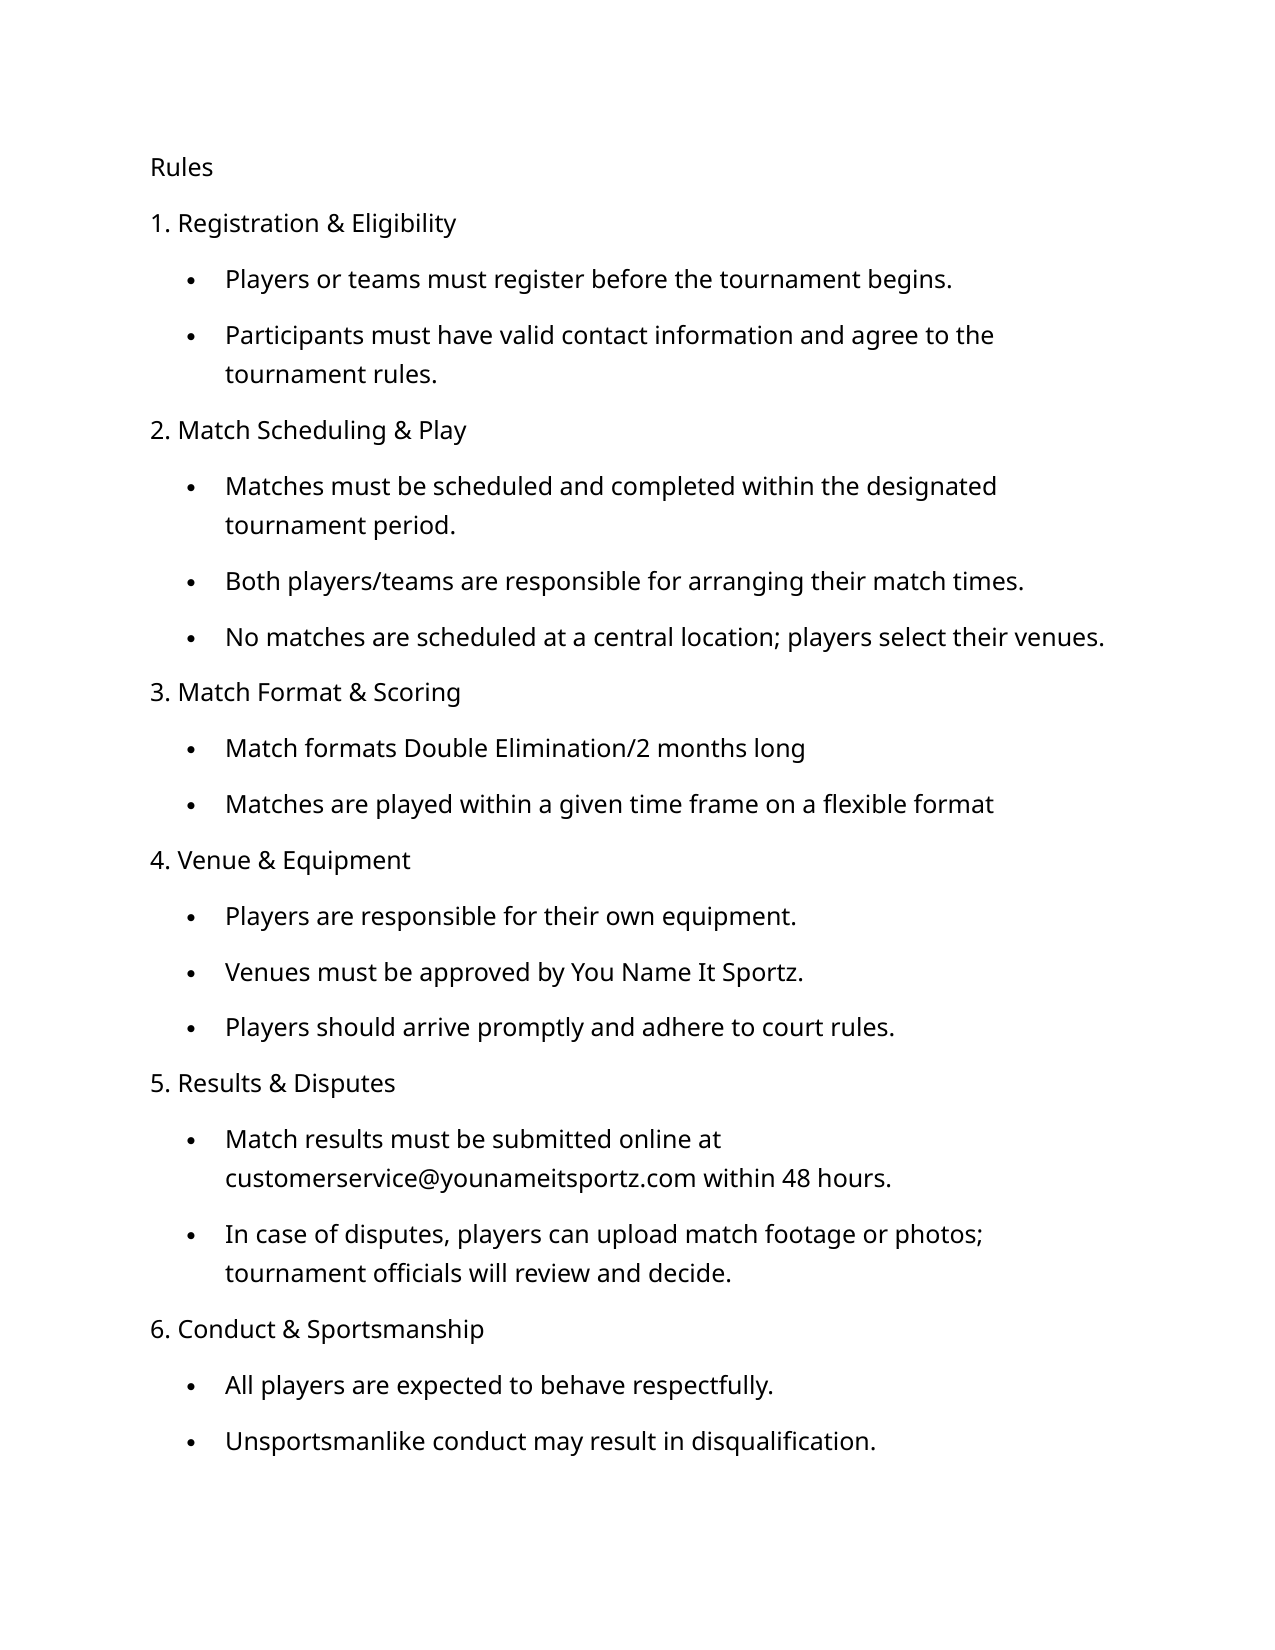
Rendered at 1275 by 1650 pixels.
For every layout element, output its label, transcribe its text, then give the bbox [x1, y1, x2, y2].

list Match formats Double Elimination/2 months long [187, 731, 1125, 765]
list No matches are scheduled at a central location; players select their venues. [187, 619, 1125, 653]
text 3. Match Format & Scoring [150, 675, 1125, 709]
list In case of disputes, players can upload match footage or photos; tournament officials will review and decide. [187, 1217, 1125, 1290]
list Unsportsmanlike conduct may result in disqualification. [187, 1423, 1125, 1457]
text Rules [150, 150, 1125, 184]
list Players are responsible for their own equipment. [187, 898, 1125, 932]
list Matches are played within a given time frame on a flexible format [187, 787, 1125, 821]
list Players should arrive promptly and adhere to court rules. [187, 1010, 1125, 1044]
text 5. Results & Disputes [150, 1066, 1125, 1100]
list All players are expected to behave respectfully. [187, 1367, 1125, 1402]
text 6. Conduct & Sportsmanship [150, 1312, 1125, 1346]
text 2. Match Scheduling & Play [150, 412, 1125, 447]
list Both players/teams are responsible for arranging their match times. [187, 563, 1125, 597]
list Players or teams must register before the tournament begins. [187, 262, 1125, 296]
list Venues must be approved by You Name It Sportz. [187, 954, 1125, 988]
list Match results must be submitted online at customerservice@younameitsportz.com within 48 hours. [187, 1122, 1125, 1195]
list Matches must be scheduled and completed within the designated tournament period. [187, 468, 1125, 542]
text 1. Registration & Eligibility [150, 206, 1125, 240]
text 4. Venue & Equipment [150, 842, 1125, 877]
list Participants must have valid contact information and agree to the tournament rules. [187, 317, 1125, 391]
